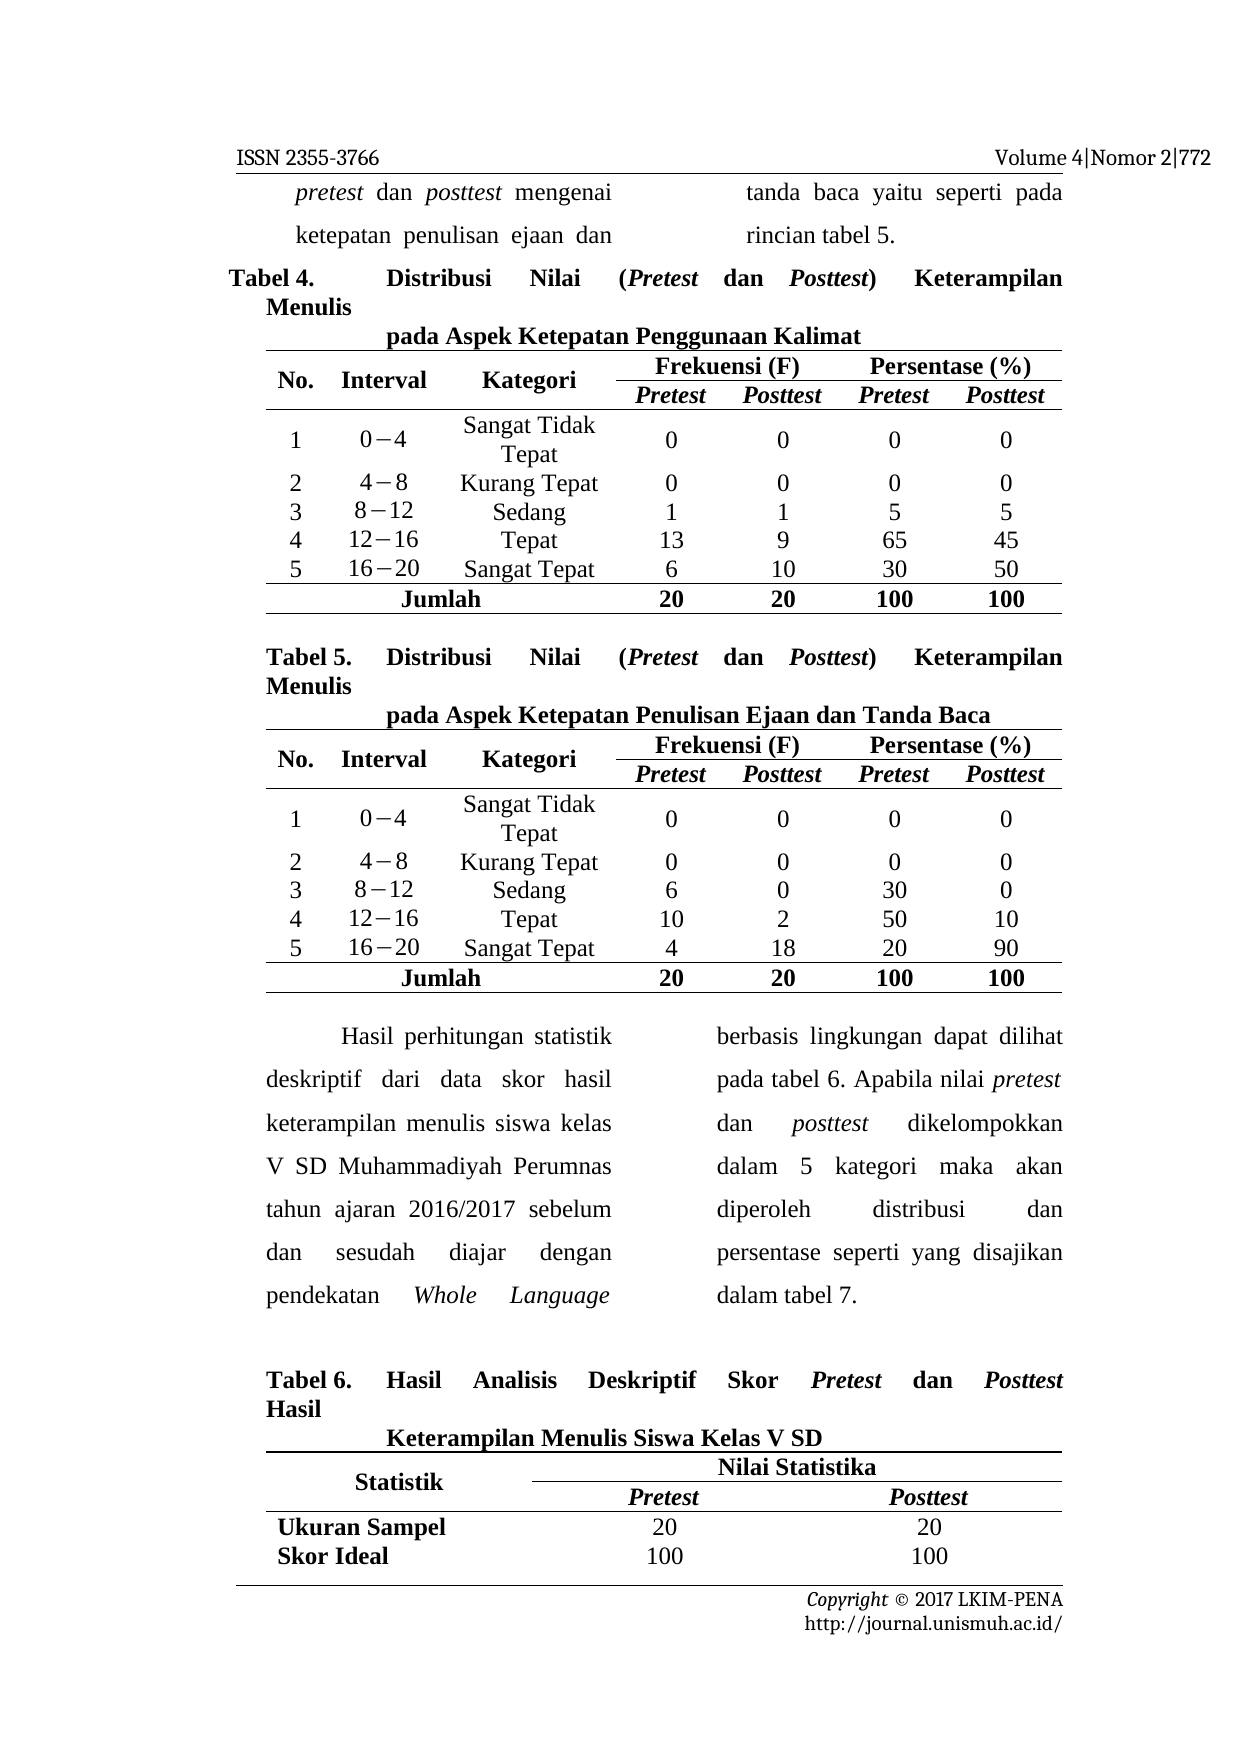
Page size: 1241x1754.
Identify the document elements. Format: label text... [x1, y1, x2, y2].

table_cell 0 [839, 847, 950, 876]
table_header Nilai Statistika [532, 1453, 1062, 1481]
text Keterampilan Menulis Siswa Kelas V SD [266, 1423, 1063, 1451]
table_cell Pretest [616, 381, 727, 409]
table_cell 20 [797, 1512, 1062, 1541]
table_cell 2 [266, 847, 325, 876]
table_cell Pretest [839, 760, 950, 788]
table_header Kategori [443, 351, 616, 409]
table_cell [325, 497, 442, 525]
table_cell 45 [950, 525, 1062, 554]
table_cell [325, 525, 442, 554]
table_cell Sedang [443, 497, 616, 525]
table_cell 5 [950, 497, 1062, 525]
table_cell 0 [616, 847, 727, 876]
table_cell 4 [266, 525, 325, 554]
table_cell [325, 904, 442, 933]
table_cell 20 [727, 963, 839, 992]
table_cell Sangat Tidak Tepat [443, 410, 616, 468]
table_cell 5 [839, 497, 950, 525]
table_cell 0 [727, 468, 839, 497]
table_cell 0 [950, 847, 1062, 876]
table_cell 0 [616, 410, 727, 468]
table_header Persentase (%) [839, 730, 1062, 758]
table_header Frekuensi (F) [616, 730, 839, 758]
table_cell Posttest [950, 760, 1062, 788]
table_cell 90 [950, 933, 1062, 962]
table_cell 5 [266, 554, 325, 583]
table_cell 10 [727, 554, 839, 583]
table_cell 13 [616, 525, 727, 554]
table_cell Pretest [532, 1482, 797, 1511]
table_cell Skor Ideal [266, 1541, 532, 1569]
table_cell 3 [266, 876, 325, 904]
table_cell 6 [616, 554, 727, 583]
table_cell 20 [532, 1512, 797, 1541]
table_cell 9 [727, 525, 839, 554]
table_cell 0 [950, 789, 1062, 847]
table_cell Jumlah [266, 584, 616, 613]
table_cell Posttest [950, 381, 1062, 409]
table_cell [325, 933, 442, 962]
table_cell 0 [616, 468, 727, 497]
table_cell 0 [616, 789, 727, 847]
table_cell 0 [950, 410, 1062, 468]
table_cell [325, 468, 442, 497]
table_cell Ukuran Sampel [266, 1512, 532, 1541]
table_header Kategori [443, 730, 616, 788]
table_cell 50 [839, 904, 950, 933]
table_cell 20 [616, 584, 727, 613]
table_cell 1 [616, 497, 727, 525]
table_cell [325, 410, 442, 468]
table_cell 100 [839, 963, 950, 992]
table_cell Pretest [616, 760, 727, 788]
table_header Frekuensi (F) [616, 351, 839, 379]
table_cell 1 [727, 497, 839, 525]
table_cell Sedang [443, 876, 616, 904]
table_header No. [266, 351, 325, 409]
table_cell 50 [950, 554, 1062, 583]
text Hasil perhitungan statistik deskriptif dari data skor hasil keterampilan menulis siswa kelas V SD Muhammadiyah Perumnas tahun ajaran 2016/2017 sebelum dan sesudah diajar dengan pendekatan Whole Language berbasis lingkungan dapat dilihat pada tabel 6. Apabila nilai pretest dan posttest dikelompokkan dalam 5 kategori maka akan diperoleh distribusi dan persentase seperti yang disajikan dalam tabel 7. [266, 1021, 612, 1309]
table_cell 4 [616, 933, 727, 962]
table_cell 30 [839, 554, 950, 583]
table_cell Kurang Tepat [443, 847, 616, 876]
text Tabel 5. Distribusi Nilai (Pretest dan Posttest) Keterampilan Menulis [266, 642, 1063, 700]
table_cell 0 [839, 789, 950, 847]
table_cell Pretest [839, 381, 950, 409]
table_cell [325, 847, 442, 876]
table_header Interval [325, 351, 442, 409]
table_cell Tepat [443, 525, 616, 554]
table_cell 100 [797, 1541, 1062, 1569]
table_header Statistik [266, 1453, 532, 1511]
text pada Aspek Ketepatan Penulisan Ejaan dan Tanda Baca [266, 700, 1063, 729]
table_cell 0 [727, 410, 839, 468]
table_cell 10 [950, 904, 1062, 933]
table_cell 100 [950, 584, 1062, 613]
table_cell 0 [727, 789, 839, 847]
table_cell 0 [950, 876, 1062, 904]
table_cell 2 [266, 468, 325, 497]
table_cell Posttest [797, 1482, 1062, 1511]
table_cell 0 [727, 876, 839, 904]
table_cell 65 [839, 525, 950, 554]
table_cell 20 [727, 584, 839, 613]
table_cell 4 [266, 904, 325, 933]
table_cell 20 [839, 933, 950, 962]
table_cell Sangat Tepat [443, 554, 616, 583]
table_cell 20 [616, 963, 727, 992]
table_cell 18 [727, 933, 839, 962]
table_cell [325, 789, 442, 847]
table_cell [325, 876, 442, 904]
table_cell 1 [266, 410, 325, 468]
table_header No. [266, 730, 325, 788]
table_cell 1 [266, 789, 325, 847]
table_cell 6 [616, 876, 727, 904]
text Hasil perhitungan statistik deskriptif dari data skor hasil keterampilan menulis siswa kelas V SD Muhammadiyah Perumnas tahun ajaran 2016/2017 sebelum dan sesudah diajar dengan pendekatan Whole Language berbasis lingkungan dapat dilihat pada tabel 6. Apabila nilai pretest dan posttest dikelompokkan dalam 5 kategori maka akan diperoleh distribusi dan persentase seperti yang disajikan dalam tabel 7. [717, 1021, 1063, 1309]
table_cell Kurang Tepat [443, 468, 616, 497]
table_header Persentase (%) [839, 351, 1062, 379]
table_cell 2 [727, 904, 839, 933]
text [746, 177, 1063, 249]
table_cell 5 [266, 933, 325, 962]
table_cell 0 [839, 410, 950, 468]
table_header Interval [325, 730, 442, 788]
table_cell Jumlah [266, 963, 616, 992]
table_cell 30 [839, 876, 950, 904]
table_cell [325, 554, 442, 583]
table_cell Sangat Tidak Tepat [443, 789, 616, 847]
table_cell Posttest [727, 381, 839, 409]
table_cell 100 [839, 584, 950, 613]
table_cell Sangat Tepat [443, 933, 616, 962]
table_cell 100 [532, 1541, 797, 1569]
text pada Aspek Ketepatan Penggunaan Kalimat [266, 321, 1063, 350]
table_cell 10 [616, 904, 727, 933]
table_cell Posttest [727, 760, 839, 788]
text Tabel 6. Hasil Analisis Deskriptif Skor Pretest dan Posttest Hasil [266, 1365, 1063, 1423]
table_cell 0 [950, 468, 1062, 497]
table_cell 100 [950, 963, 1062, 992]
table_cell 3 [266, 497, 325, 525]
table_cell 0 [727, 847, 839, 876]
table_cell Tepat [443, 904, 616, 933]
table_cell 0 [839, 468, 950, 497]
text Tabel 4. Distribusi Nilai (Pretest dan Posttest) Keterampilan Menulis [228, 263, 1063, 321]
